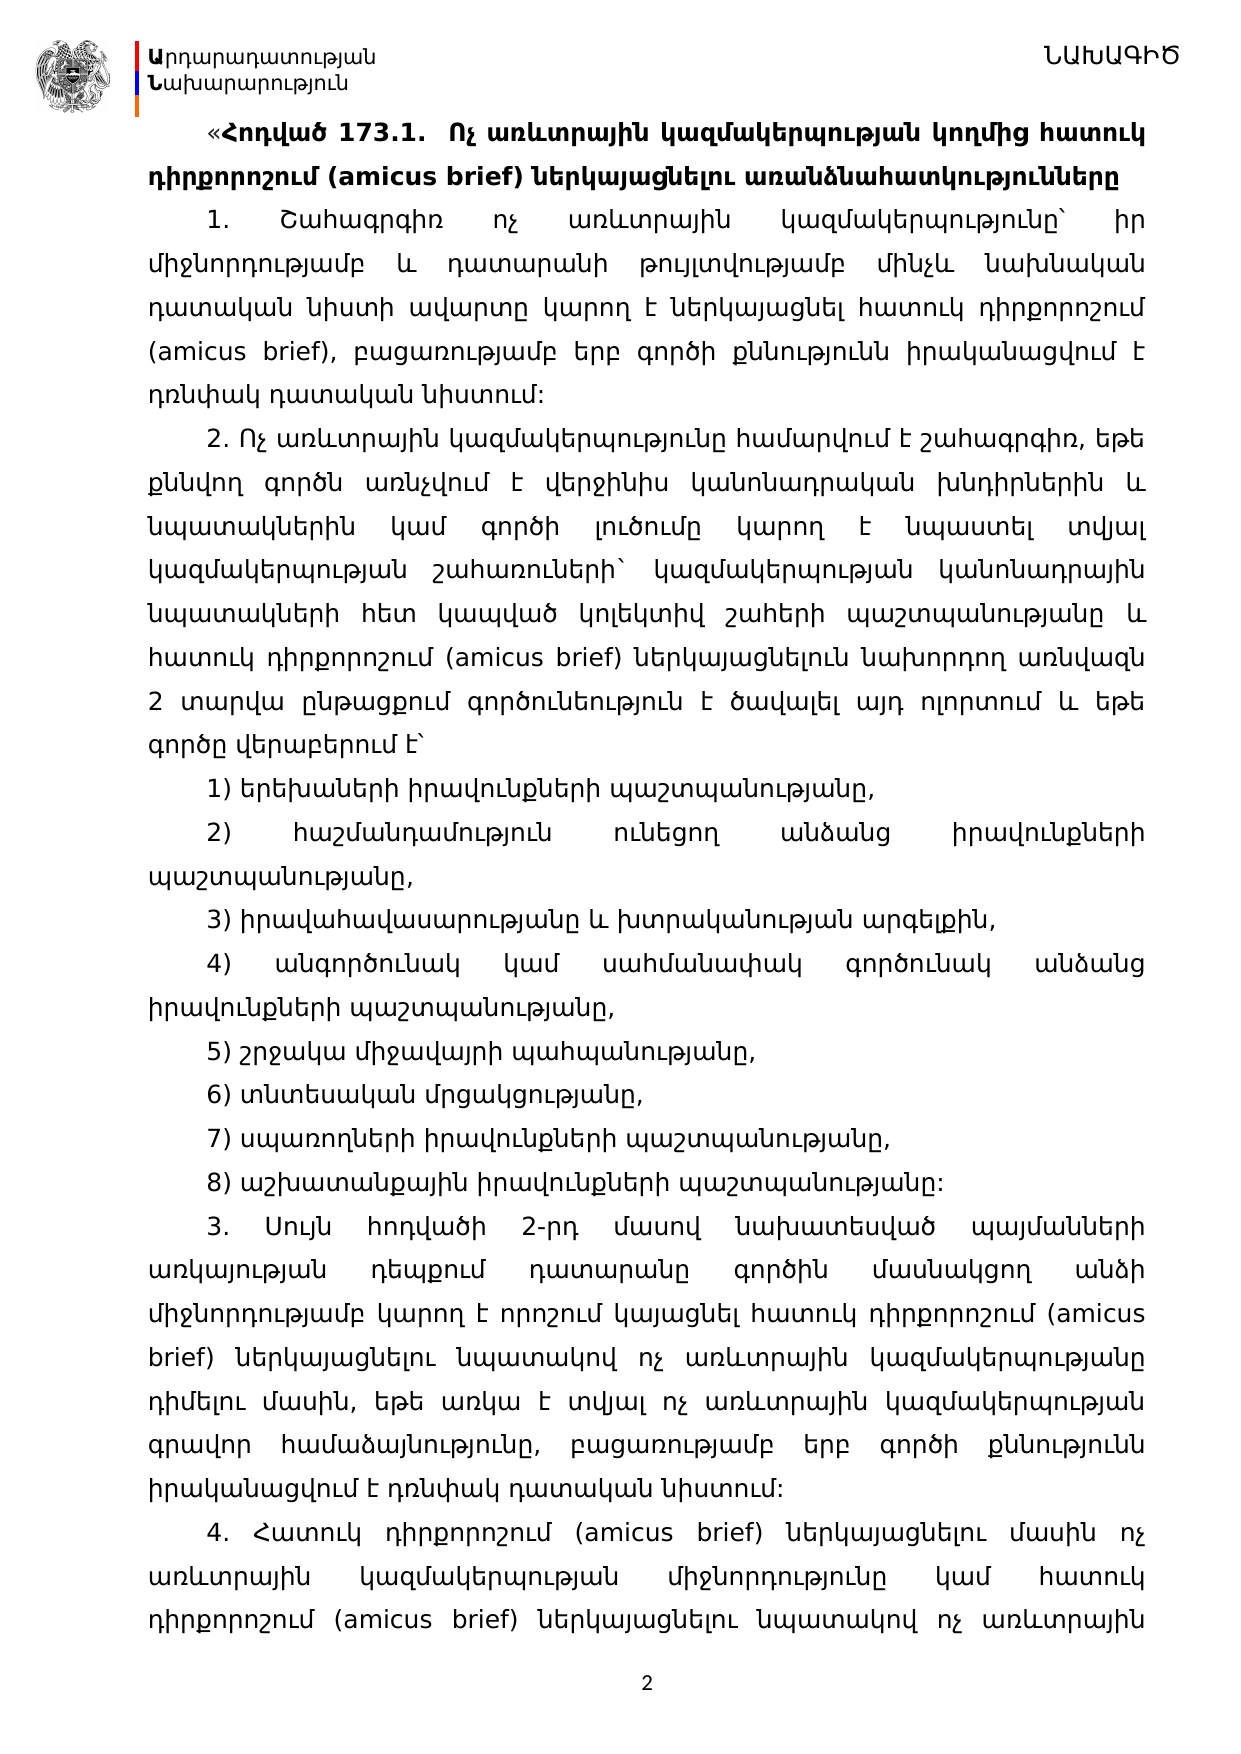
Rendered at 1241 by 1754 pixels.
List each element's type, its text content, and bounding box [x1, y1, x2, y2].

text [148, 1518, 1146, 1635]
text 7) սպառողների իրավունքների պաշտպանությանը, [148, 1124, 1146, 1153]
text 3) իրավահավասարությանը և խտրականության արգելքին, [148, 906, 1146, 935]
text 3. Սույն հոդվածի 2-րդ մասով նախատեսված պայմանների առկայության դեպքում դատարանը գործին մասնակցող անձի միջնորդությամբ կարող է որոշում կայացնել հատուկ դիրքորոշում (amicus brief) ներկայացնելու նպատակով ոչ առևտրային կազմակերպությանը դիմելու մասին, եթե առկա է տվյալ ոչ առևտրային կազմակերպության գրավոր համաձայնությունը, բացառությամբ երբ գործի քննությունն իրականացվում է դռնփակ դատական նիստում: [148, 1212, 1146, 1503]
text «Հոդված 173.1. Ոչ առևտրային կազմակերպության կողմից հատուկ դիրքորոշում (amicus brief) ներկայացնելու առանձնահատկությունները [148, 118, 1146, 191]
text 1) երեխաների իրավունքների պաշտպանությանը, [148, 774, 1146, 803]
text 8) աշխատանքային իրավունքների պաշտպանությանը: [148, 1168, 1146, 1197]
text 2) հաշմանդամություն ունեցող անձանց իրավունքների պաշտպանությանը, [148, 818, 1146, 891]
text 2. Ոչ առևտրային կազմակերպությունը համարվում է շահագրգիռ, եթե քննվող գործն առնչվում է վերջինիս կանոնադրական խնդիրներին և նպատակներին կամ գործի լուծումը կարող է նպաստել տվյալ կազմակերպության շահառուների` կազմակերպության կանոնադրային նպատակների հետ կապված կոլեկտիվ շահերի պաշտպանությանը և հատուկ դիրքորոշում (amicus brief) ներկայացնելուն նախորդող առնվազն 2 տարվա ընթացքում գործունեություն է ծավալել այդ ոլորտում և եթե գործը վերաբերում է՝ [148, 424, 1146, 760]
text 1. Շահագրգիռ ոչ առևտրային կազմակերպությունը՝ իր միջնորդությամբ և դատարանի թույլտվությամբ մինչև նախնական դատական նիստի ավարտը կարող է ներկայացնել հատուկ դիրքորոշում (amicus brief), բացառությամբ երբ գործի քննությունն իրականացվում է դռնփակ դատական նիստում: [148, 206, 1146, 410]
text 5) շրջակա միջավայրի պահպանությանը, [148, 1037, 1146, 1066]
picture [35, 40, 111, 113]
text 4) անգործունակ կամ սահմանափակ գործունակ անձանց իրավունքների պաշտպանությանը, [148, 949, 1146, 1022]
text 6) տնտեսական մրցակցությանը, [148, 1081, 1146, 1110]
